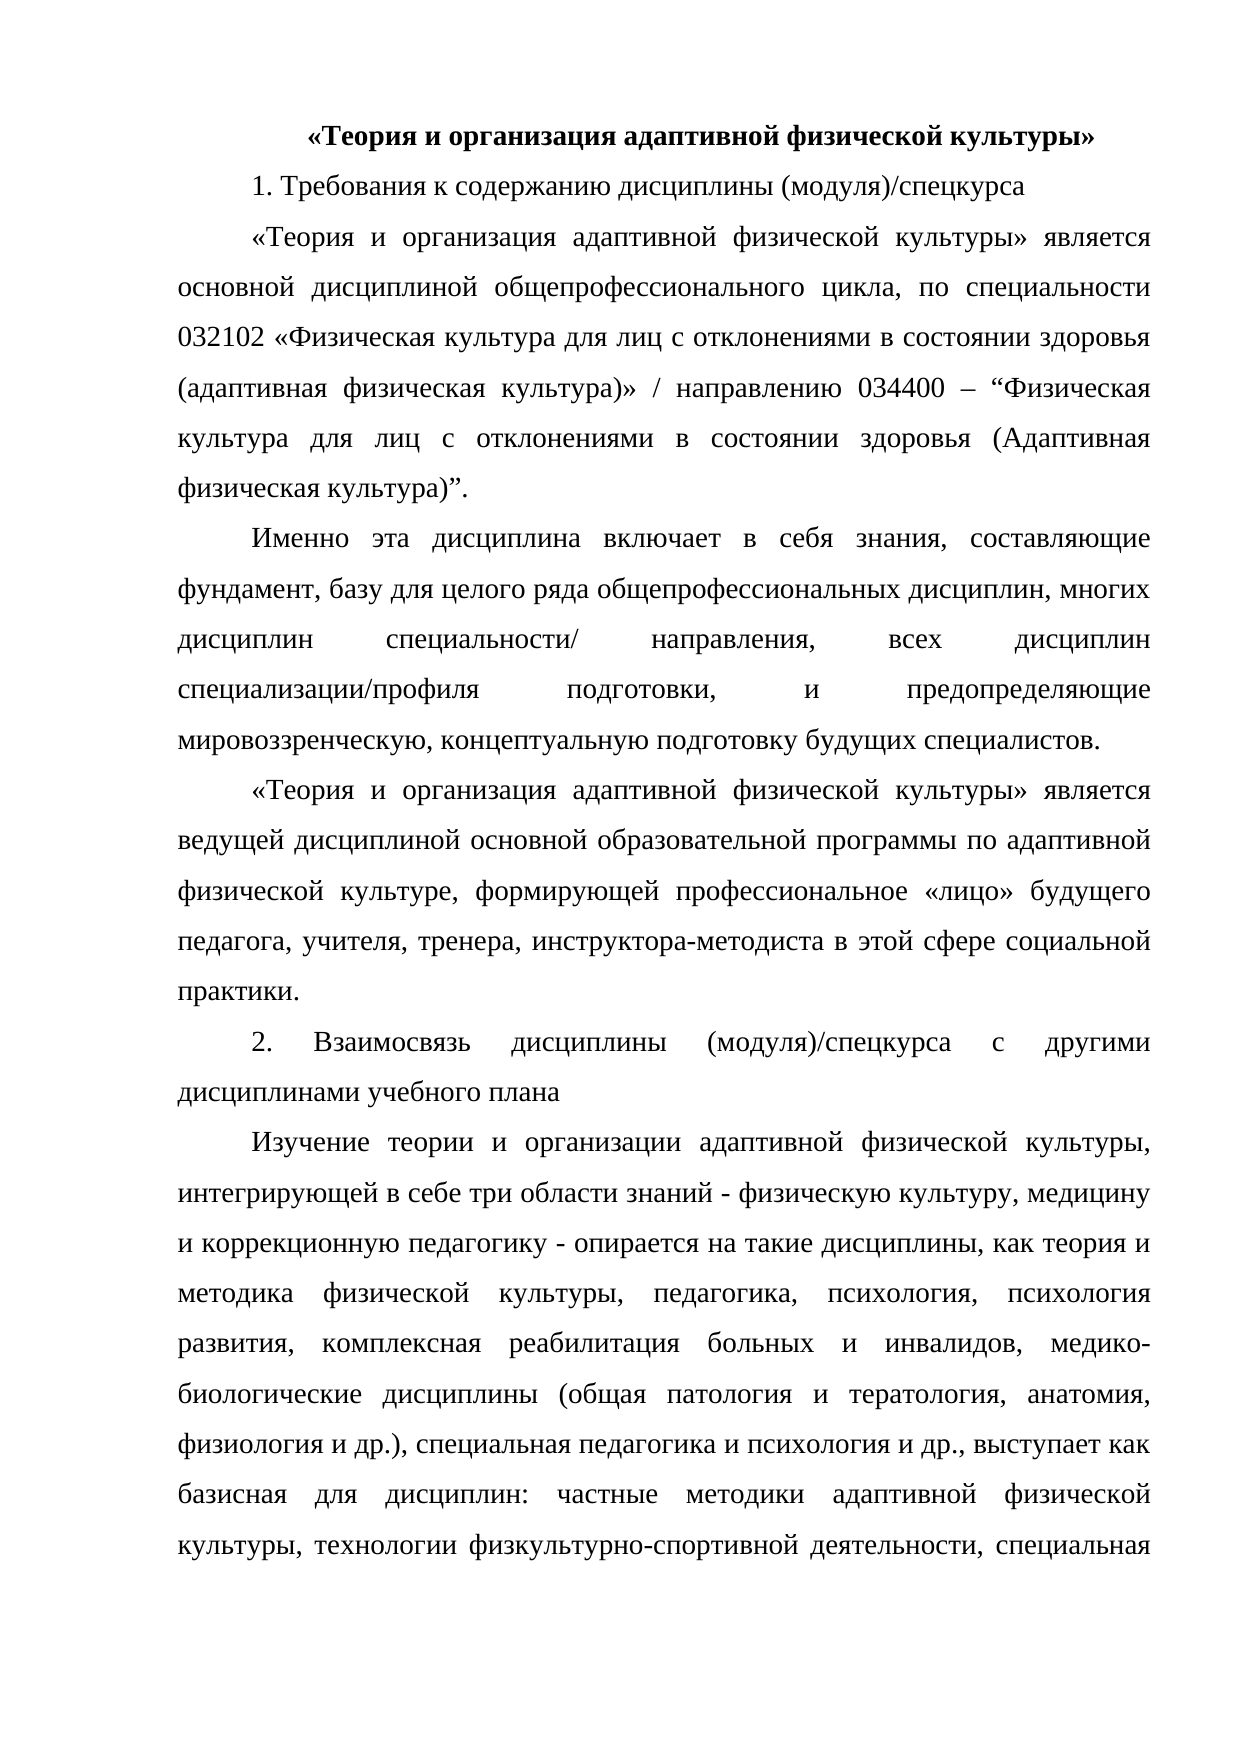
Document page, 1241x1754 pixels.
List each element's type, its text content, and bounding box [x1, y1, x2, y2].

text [177, 1124, 1152, 1560]
text «Теория и организация адаптивной физической культуры» является основной дисциплиной общепрофессионального цикла, по специальности 032102 «Физическая культура для лиц с отклонениями в состоянии здоровья (адаптивная физическая культура)» / направлению 034400 – “Физическая культура для лиц с отклонениями в состоянии здоровья (Адаптивная физическая культура)”. [177, 219, 1152, 504]
text Именно эта дисциплина включает в себя знания, составляющие фундамент, базу для целого ряда общепрофессиональных дисциплин, многих дисциплин специальности/ направления, всех дисциплин специализации/профиля подготовки, и предопределяющие мировоззренческую, концептуальную подготовку будущих специалистов. [177, 521, 1152, 755]
text «Теория и организация адаптивной физической культуры» [177, 118, 1152, 152]
text 2. Взаимосвязь дисциплины (модуля)/спецкурса с другими дисциплинами учебного плана [177, 1024, 1152, 1108]
text «Теория и организация адаптивной физической культуры» является ведущей дисциплиной основной образовательной программы по адаптивной физической культуре, формирующей профессиональное «лицо» будущего педагога, учителя, тренера, инструктора-методиста в этой сфере социальной практики. [177, 772, 1152, 1007]
text 1. Требования к содержанию дисциплины (модуля)/спецкурса [177, 168, 1152, 202]
